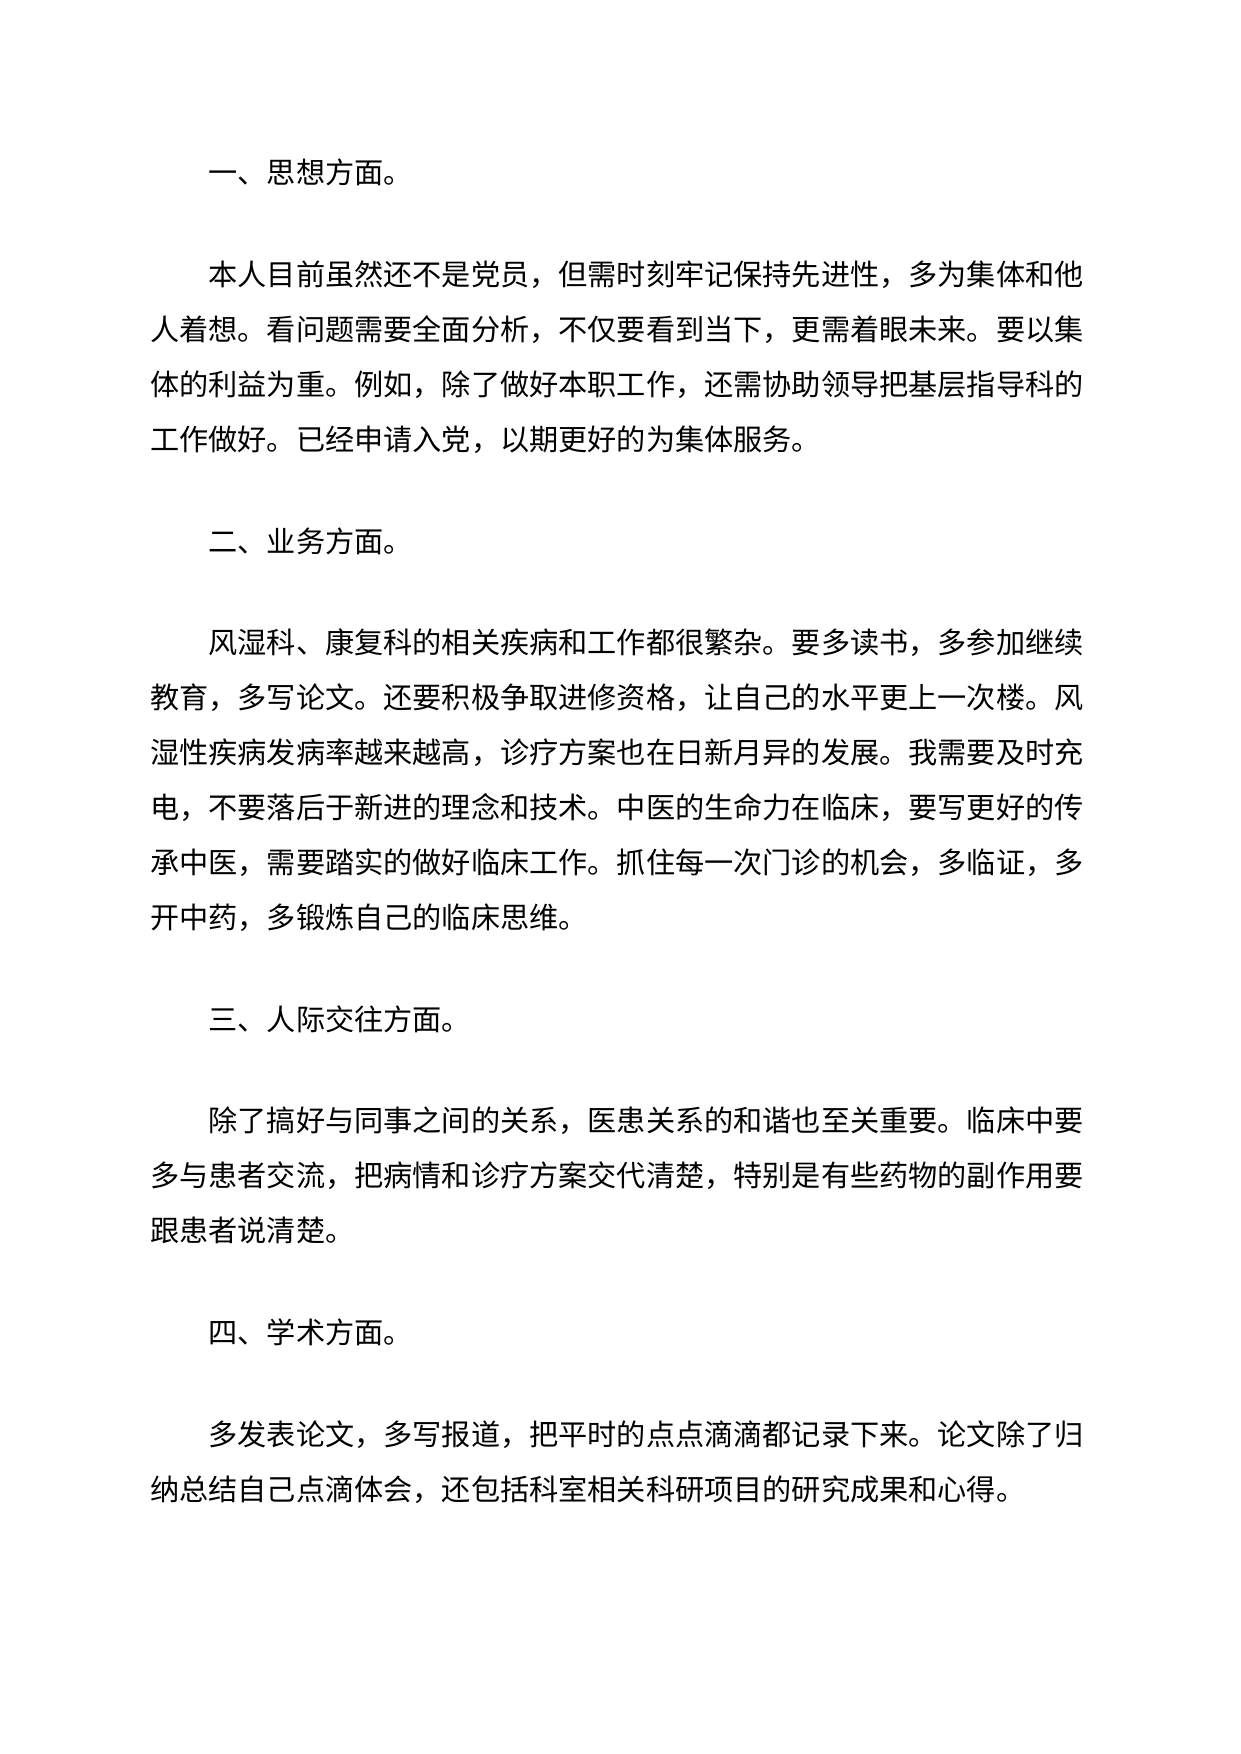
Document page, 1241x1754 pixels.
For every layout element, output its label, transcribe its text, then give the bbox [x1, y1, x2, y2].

text 本人目前虽然还不是党员，但需时刻牢记保持先进性，多为集体和他人着想。看问题需要全面分析，不仅要看到当下，更需着眼未来。要以集体的利益为重。例如，除了做好本职工作，还需协助领导把基层指导科的工作做好。已经申请入党，以期更好的为集体服务。 [150, 252, 1090, 459]
text 四、学术方面。 [150, 1309, 1090, 1352]
text 二、业务方面。 [150, 518, 1090, 561]
text 一、思想方面。 [150, 150, 1090, 192]
text 风湿科、康复科的相关疾病和工作都很繁杂。要多读书，多参加继续教育，多写论文。还要积极争取进修资格，让自己的水平更上一次楼。风湿性疾病发病率越来越高，诊疗方案也在日新月异的发展。我需要及时充电，不要落后于新进的理念和技术。中医的生命力在临床，要写更好的传承中医，需要踏实的做好临床工作。抓住每一次门诊的机会，多临证，多开中药，多锻炼自己的临床思维。 [150, 620, 1090, 937]
text 三、人际交往方面。 [150, 996, 1090, 1038]
text 多发表论文，多写报道，把平时的点点滴滴都记录下来。论文除了归纳总结自己点滴体会，还包括科室相关科研项目的研究成果和心得。 [150, 1411, 1090, 1508]
text 除了搞好与同事之间的关系，医患关系的和谐也至关重要。临床中要多与患者交流，把病情和诊疗方案交代清楚，特别是有些药物的副作用要跟患者说清楚。 [150, 1098, 1090, 1250]
